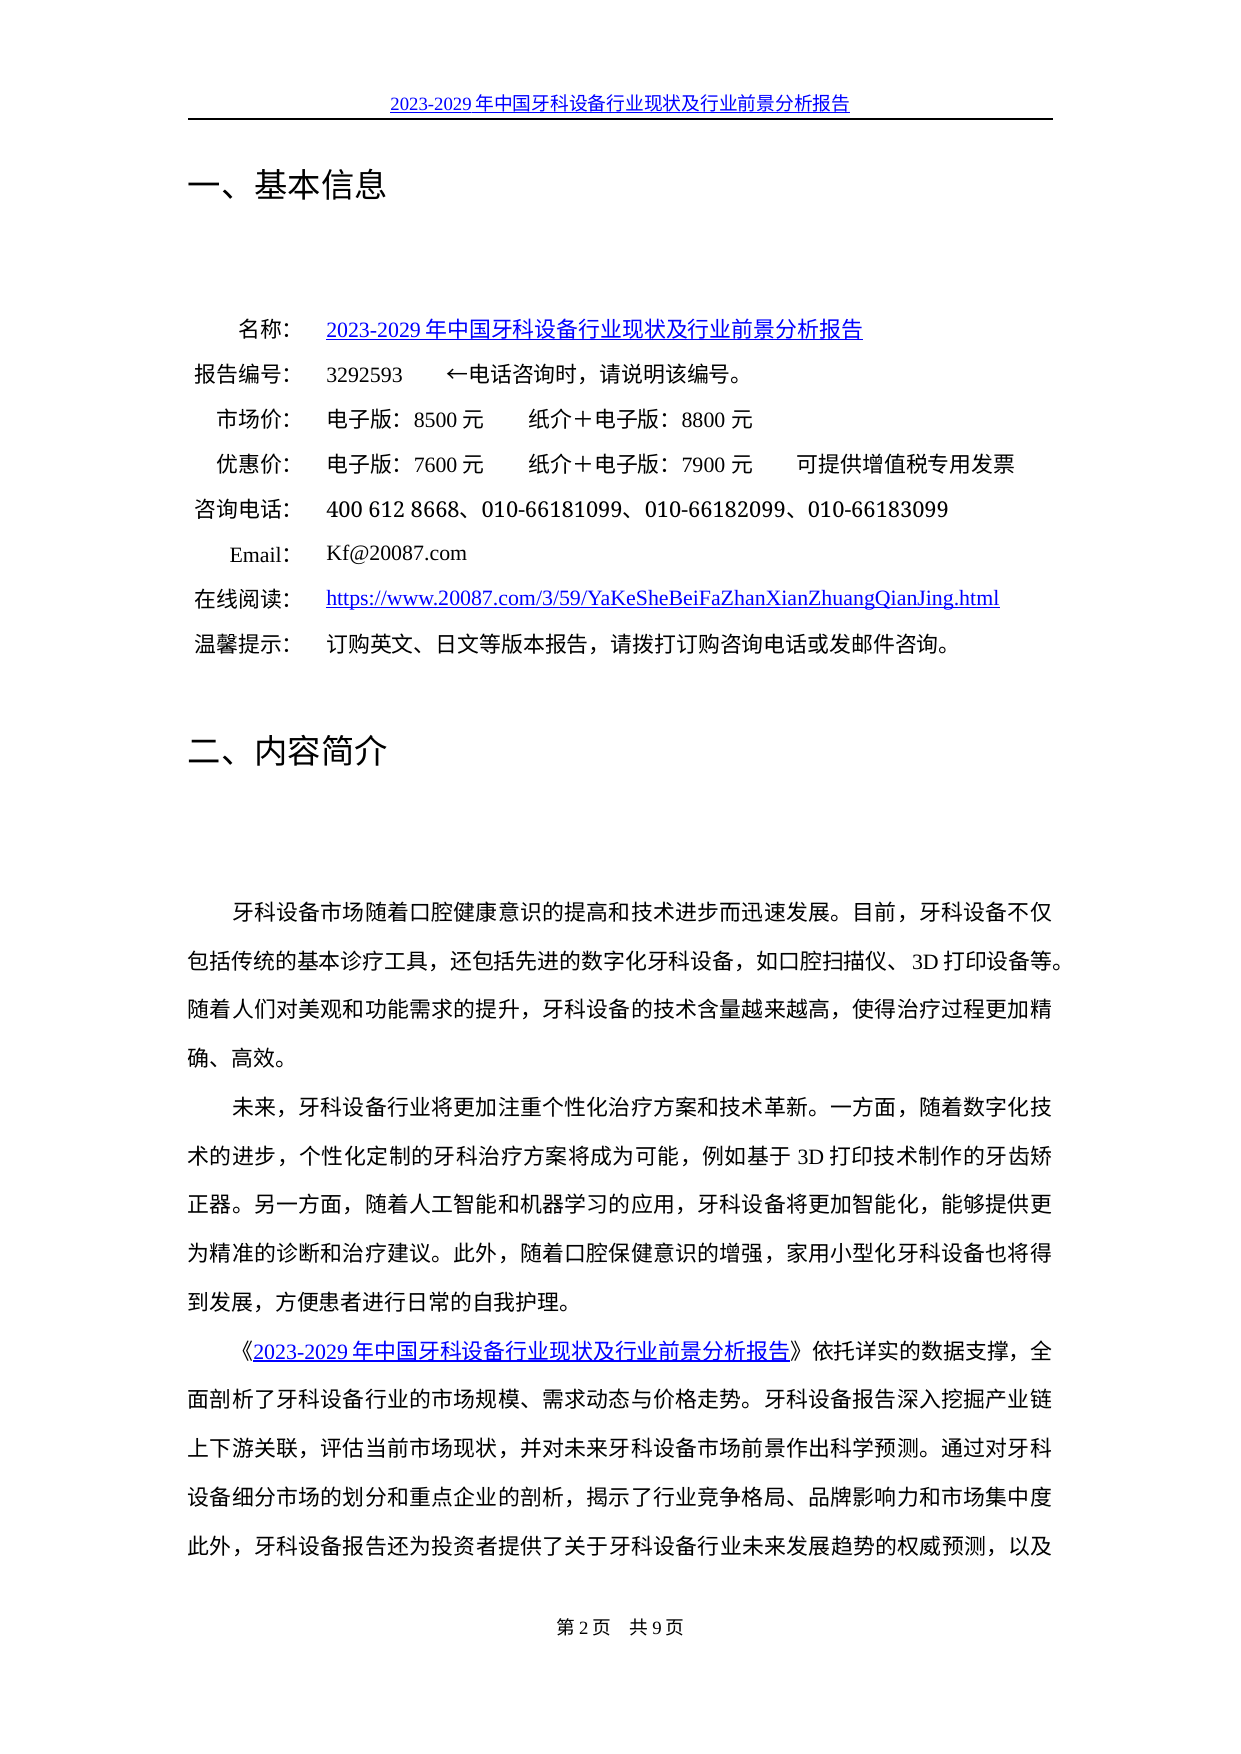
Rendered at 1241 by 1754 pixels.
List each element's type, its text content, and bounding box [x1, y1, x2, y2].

table_header 2023-2029年中国牙科设备行业现状及行业前景分析报告 [315, 312, 1073, 357]
table_cell 3292593 ←电话咨询时，请说明该编号。 [315, 357, 1073, 402]
table_cell Email： [167, 537, 315, 582]
table_header 名称： [167, 312, 315, 357]
table_cell [315, 582, 1073, 627]
title 二、内容简介 [187, 717, 1053, 782]
table_cell 400 612 8668、010-66181099、010-66182099、010-66183099 [315, 492, 1073, 537]
table_cell 报告编号： [167, 357, 315, 402]
table_cell 电子版：8500 元 纸介＋电子版：8800 元 [315, 402, 1073, 447]
table_cell 订购英文、日文等版本报告，请拨打订购咨询电话或发邮件咨询。 [315, 627, 1073, 672]
table_cell 咨询电话： [167, 492, 315, 537]
table_cell Kf@20087.com [315, 537, 1073, 582]
table_cell 市场价： [167, 402, 315, 447]
table_cell 电子版：7600 元 纸介＋电子版：7900 元 可提供增值税专用发票 [315, 447, 1073, 492]
table_cell 优惠价： [167, 447, 315, 492]
table_cell 温馨提示： [167, 627, 315, 672]
table_cell 在线阅读： [167, 582, 315, 627]
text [187, 894, 1053, 1561]
title 一、基本信息 [187, 150, 1053, 215]
